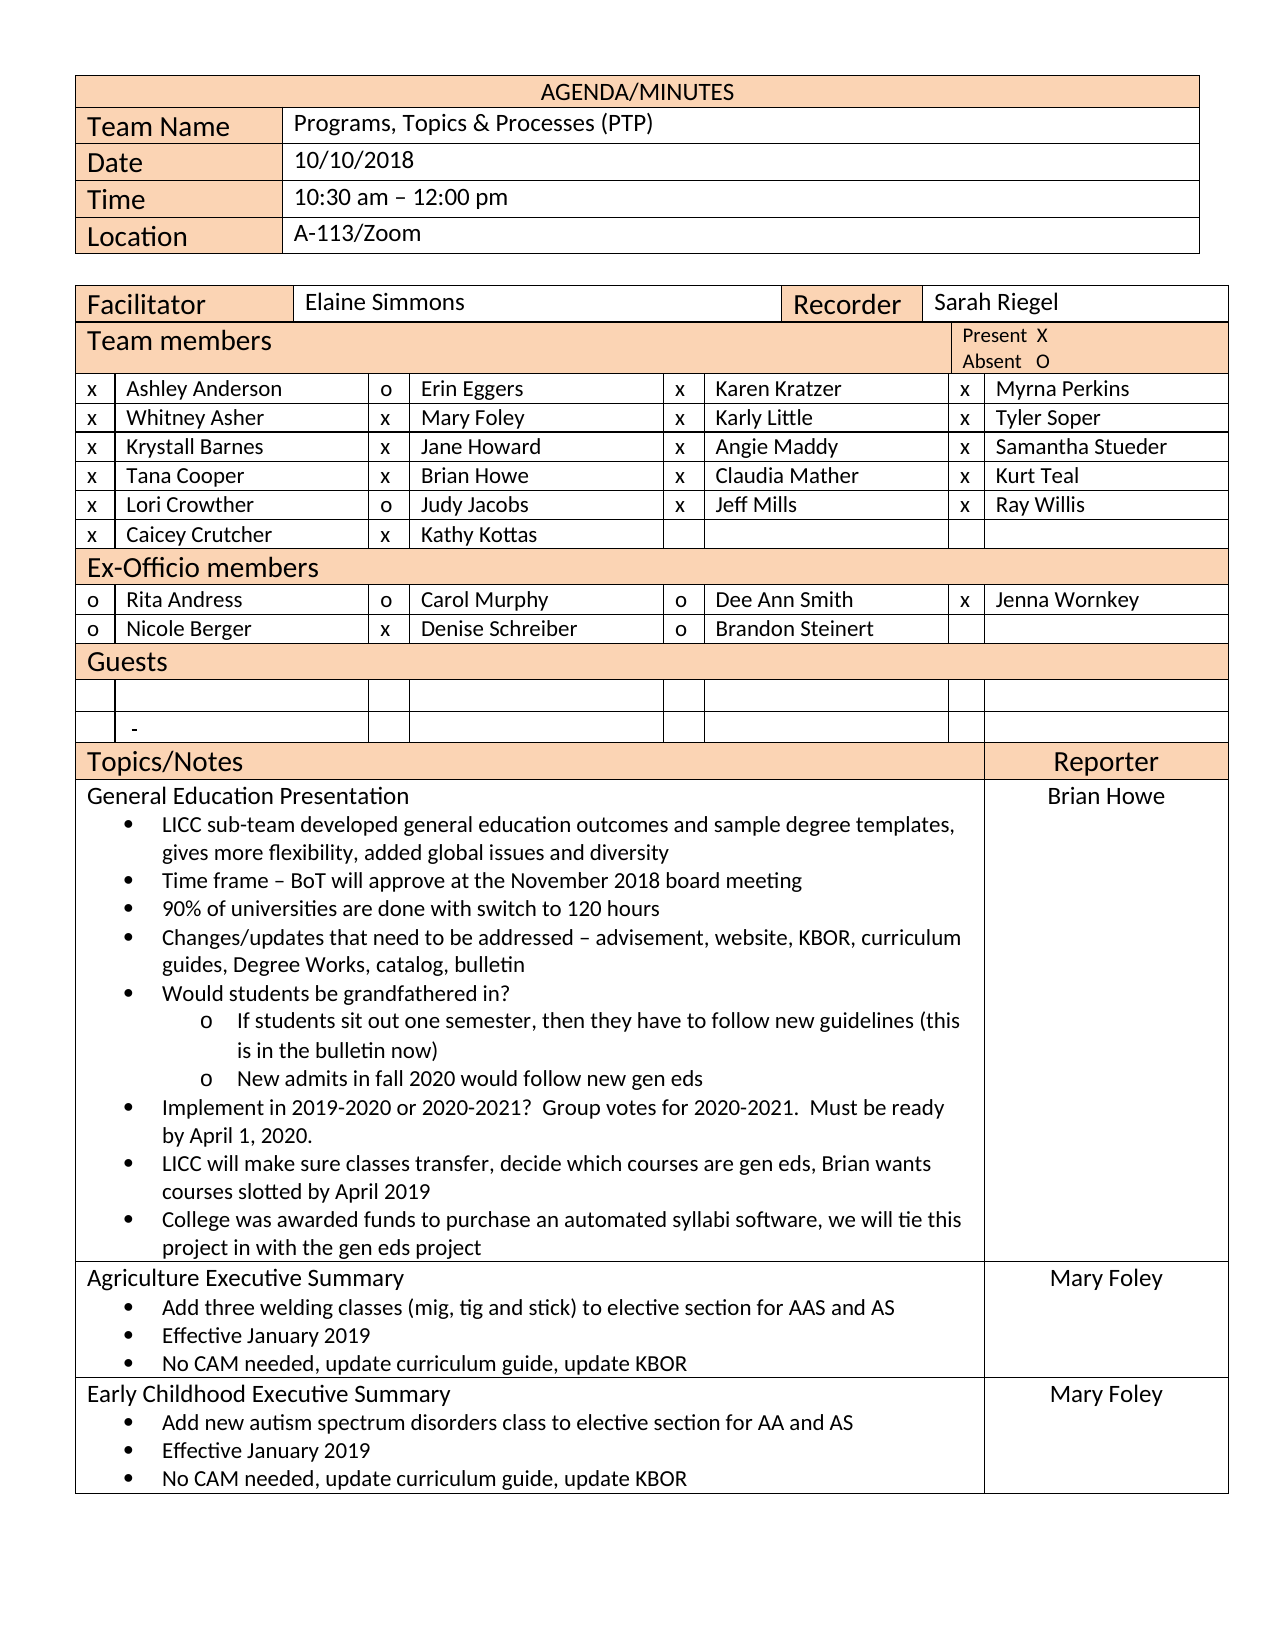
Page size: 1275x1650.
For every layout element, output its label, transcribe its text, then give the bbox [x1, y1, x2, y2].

table_cell Topics/Notes [76, 743, 984, 779]
table_cell General Education Presentation LICC sub-team developed general education outcomes and sample degree templates, gives more flexibility, added global issues and diversity Time frame – BoT will approve at the November 2018 board meeting 90% of universities are done with switch to 120 hours Changes/updates that need to be addressed – advisement, website, KBOR, curriculum guides, Degree Works, catalog, bulletin Would students be grandfathered in? If students sit out one semester, then they have to follow new guidelines (this is in the bulletin now) New admits in fall 2020 would follow new gen eds Implement in 2019-2020 or 2020-2021? Group votes for 2020-2021. Must be ready by April 1, 2020. LICC will make sure classes transfer, decide which courses are gen eds, Brian wants courses slotted by April 2019 College was awarded funds to purchase an automated syllabi software, we will tie this project in with the gen eds project [76, 780, 984, 1261]
table_cell x [76, 433, 114, 461]
table_cell A-113/Zoom [283, 218, 1199, 253]
table_cell x [949, 585, 984, 613]
table_cell [949, 712, 984, 742]
table_cell x [76, 491, 114, 519]
table_cell x [369, 433, 409, 461]
table_cell [985, 520, 1228, 548]
table_cell [985, 712, 1228, 742]
table_cell o [664, 585, 704, 613]
table_cell [76, 712, 114, 742]
table_cell x [949, 433, 984, 461]
table_cell o [76, 585, 114, 613]
table_cell [664, 680, 704, 711]
table_cell o [76, 615, 114, 642]
table_cell x [76, 374, 114, 402]
table_cell x [76, 520, 114, 548]
table_cell [949, 680, 984, 711]
table_cell Jeff Mills [705, 491, 948, 519]
table_cell Brandon Steinert [705, 615, 948, 642]
table_cell x [369, 615, 409, 642]
table_cell Programs, Topics & Processes (PTP) [283, 108, 1199, 143]
table_cell Guests [76, 644, 1228, 679]
table_cell Tana Cooper [116, 462, 368, 489]
table_cell x [949, 404, 984, 431]
table_cell Whitney Asher [116, 404, 368, 431]
table_header Facilitator [76, 286, 293, 321]
table_cell Jane Howard [410, 433, 663, 461]
table_cell Myrna Perkins [985, 374, 1228, 402]
table_cell [664, 520, 704, 548]
table_cell Early Childhood Executive Summary Add new autism spectrum disorders class to elective section for AA and AS Effective January 2019 No CAM needed, update curriculum guide, update KBOR [76, 1378, 984, 1492]
table_cell x [369, 462, 409, 489]
table_cell Claudia Mather [705, 462, 948, 489]
table_cell Ashley Anderson [116, 374, 368, 402]
table_cell Kurt Teal [985, 462, 1228, 489]
table_cell x [664, 374, 704, 402]
table_cell Mary Foley [410, 404, 663, 431]
table_cell [985, 615, 1228, 642]
table_cell x [949, 374, 984, 402]
table_cell Tyler Soper [985, 404, 1228, 431]
table_cell [705, 680, 948, 711]
table_header Sarah Riegel [923, 286, 1228, 321]
table_cell [410, 712, 663, 742]
table_cell [664, 712, 704, 742]
table_cell Team members [76, 323, 951, 373]
table_header Recorder [782, 286, 922, 321]
table_cell Caicey Crutcher [116, 520, 368, 548]
table_cell Jenna Wornkey [985, 585, 1228, 613]
table_cell Date [76, 144, 282, 180]
table_cell Agriculture Executive Summary Add three welding classes (mig, tig and stick) to elective section for AAS and AS Effective January 2019 No CAM needed, update curriculum guide, update KBOR [76, 1262, 984, 1377]
table_header Elaine Simmons [294, 286, 781, 321]
table_cell Time [76, 181, 282, 217]
table_cell 10/10/2018 [283, 144, 1199, 180]
table_cell x [76, 404, 114, 431]
table_cell x [664, 404, 704, 431]
table_cell 10:30 am – 12:00 pm [283, 181, 1199, 217]
table_cell [76, 680, 114, 711]
table_cell Location [76, 218, 282, 253]
table_cell o [369, 585, 409, 613]
table_cell x [369, 404, 409, 431]
table_cell Erin Eggers [410, 374, 663, 402]
table_cell x [949, 462, 984, 489]
table_cell Kathy Kottas [410, 520, 663, 548]
table_cell Present X Absent O [952, 323, 1228, 373]
table_cell o [664, 615, 704, 642]
table_cell Ray Willis [985, 491, 1228, 519]
table_cell [705, 712, 948, 742]
table_cell x [664, 433, 704, 461]
table_cell Reporter [985, 743, 1228, 779]
table_cell [369, 712, 409, 742]
table_cell x [664, 491, 704, 519]
table_cell Samantha Stueder [985, 433, 1228, 461]
table_cell [369, 680, 409, 711]
table_cell o [369, 491, 409, 519]
table_cell o [369, 374, 409, 402]
table_cell Rita Andress [116, 585, 368, 613]
table_cell Denise Schreiber [410, 615, 663, 642]
table_cell Lori Crowther [116, 491, 368, 519]
table_cell [949, 615, 984, 642]
table_cell [705, 520, 948, 548]
table_cell [116, 680, 368, 711]
table_cell [949, 520, 984, 548]
table_cell Ex-Officio members [76, 549, 1228, 584]
table_cell x [369, 520, 409, 548]
table_cell [985, 680, 1228, 711]
table_cell Karly Little [705, 404, 948, 431]
table_cell x [949, 491, 984, 519]
table_cell Brian Howe [410, 462, 663, 489]
table_cell x [76, 462, 114, 489]
table_cell Dee Ann Smith [705, 585, 948, 613]
table_cell x [664, 462, 704, 489]
table_cell Karen Kratzer [705, 374, 948, 402]
table_cell Nicole Berger [116, 615, 368, 642]
table_cell Team Name [76, 108, 282, 143]
table_cell Mary Foley [985, 1262, 1228, 1377]
table_header AGENDA/MINUTES [76, 76, 1199, 107]
table_cell Angie Maddy [705, 433, 948, 461]
table_cell Mary Foley [985, 1378, 1228, 1492]
table_cell [410, 680, 663, 711]
table_cell Judy Jacobs [410, 491, 663, 519]
table_cell [116, 712, 368, 742]
table_cell Carol Murphy [410, 585, 663, 613]
table_cell Krystall Barnes [116, 433, 368, 461]
table_cell Brian Howe [985, 780, 1228, 1261]
